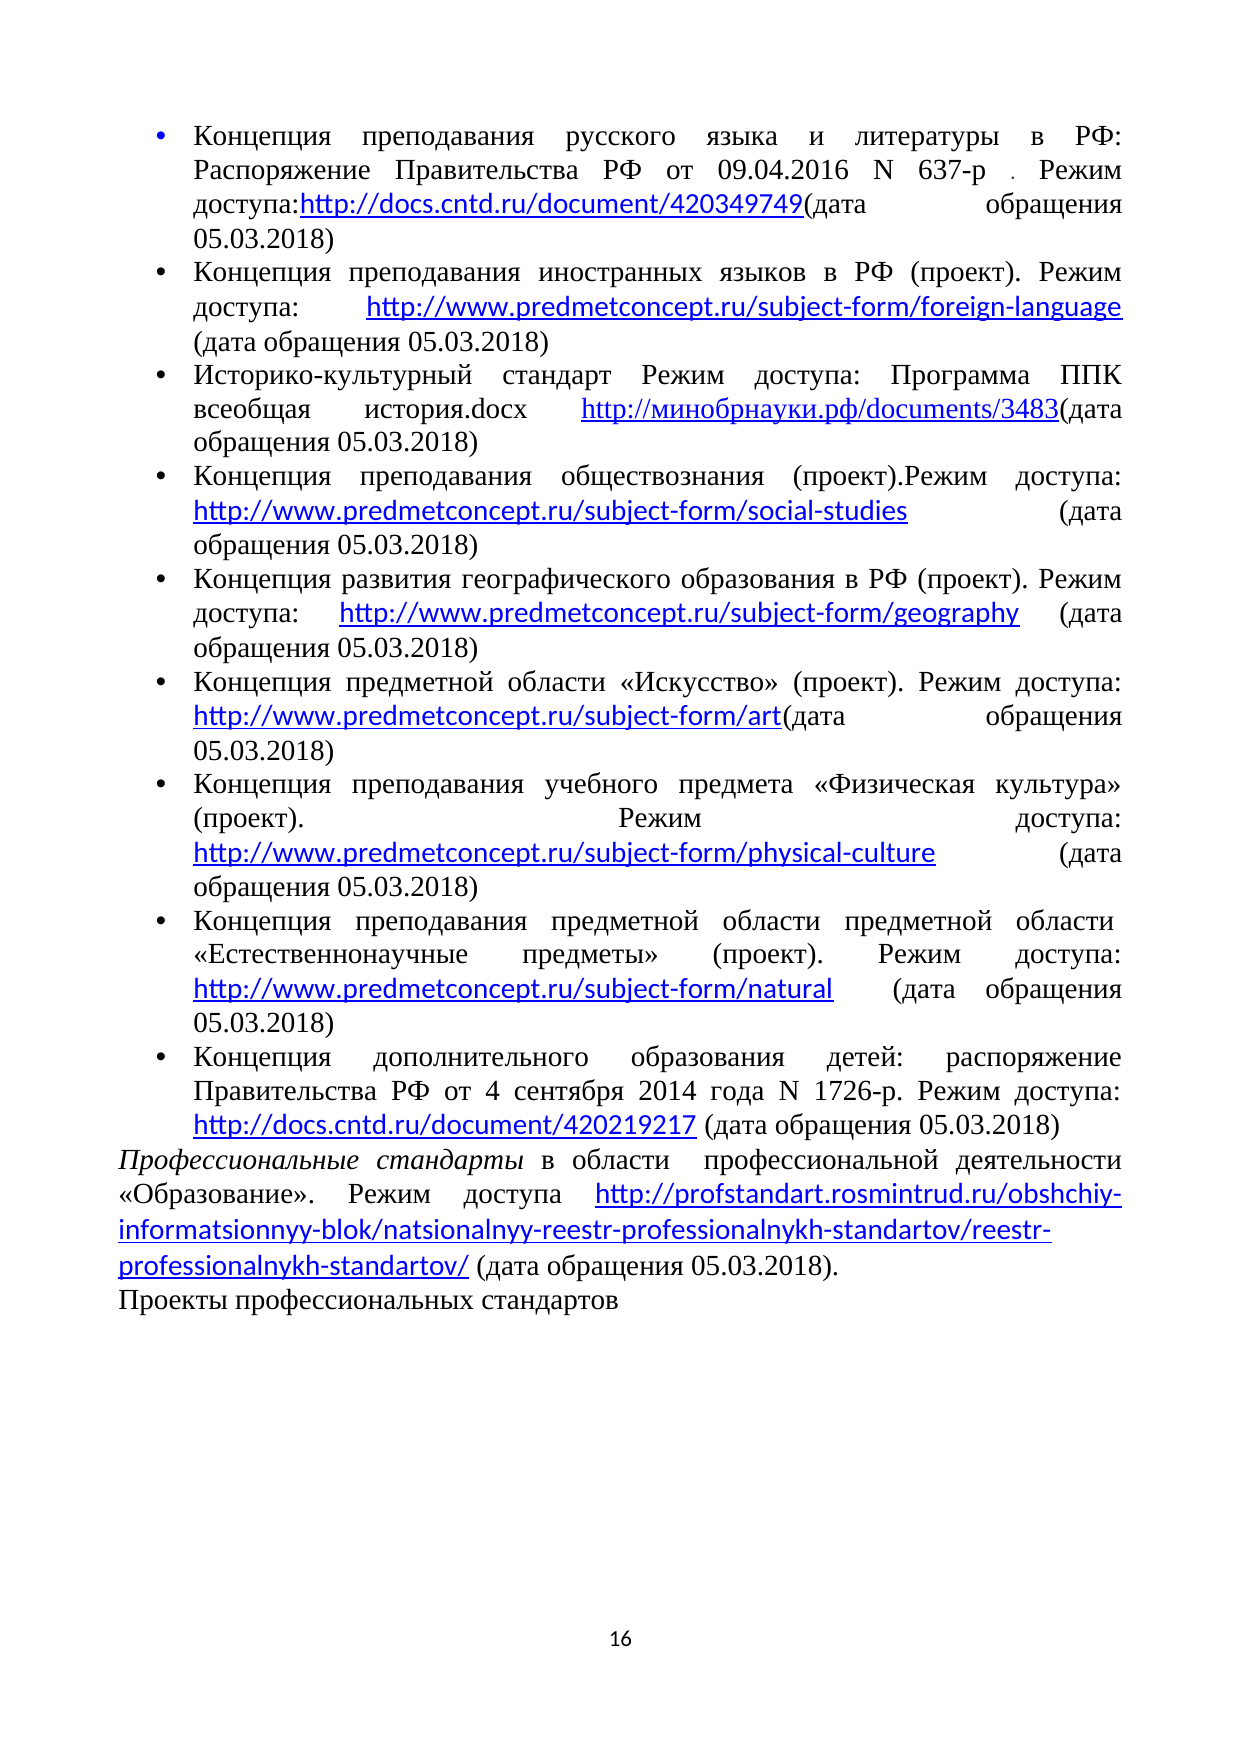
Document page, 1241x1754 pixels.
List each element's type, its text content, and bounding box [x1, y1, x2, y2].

list Концепция преподавания иностранных языков в РФ (проект). Режим доступа: http://www.predmetconcept.ru/subject-form/foreign-language (дата обращения 05.03.2018) [156, 254, 1122, 357]
list Концепция преподавания учебного предмета «Физическая культура» (проект). Режим доступа: http://www.predmetconcept.ru/subject-form/physical-culture (дата обращения 05.03.2018) [156, 766, 1122, 903]
text Проекты профессиональных стандартов [118, 1282, 1122, 1316]
list Концепция дополнительного образования детей: распоряжение Правительства РФ от 4 сентября 2014 года N 1726-р. Режим доступа: http://docs.cntd.ru/document/420219217 (дата обращения 05.03.2018) [156, 1039, 1122, 1142]
list Концепция преподавания обществознания (проект).Режим доступа: http://www.predmetconcept.ru/subject-form/social-studies (дата обращения 05.03.2018) [156, 458, 1122, 561]
list Концепция преподавания предметной области предметной области «Естественнонаучные предметы» (проект). Режим доступа: http://www.predmetconcept.ru/subject-form/natural (дата обращения 05.03.2018) [156, 903, 1122, 1039]
list Концепция развития географического образования в РФ (проект). Режим доступа: http://www.predmetconcept.ru/subject-form/geography (дата обращения 05.03.2018) [156, 561, 1122, 664]
list Историко-культурный стандарт Режим доступа: Программа ППК всеобщая история.docx http://минобрнауки.рф/documents/3483(дата обращения 05.03.2018) [156, 357, 1122, 458]
text Профессиональные стандарты в области профессиональной деятельности «Образование». Режим доступа http://profstandart.rosmintrud.ru/obshchiy-informatsionnyy-blok/natsionalnyy-reestr-professionalnykh-standartov/reestr-professionalnykh-standartov/ (дата обращения 05.03.2018). [118, 1142, 1122, 1282]
list Концепция преподавания русского языка и литературы в РФ: Распоряжение Правительства РФ от 09.04.2016 N 637-р . Режим доступа:http://docs.cntd.ru/document/420349749(дата обращения 05.03.2018) [156, 118, 1122, 254]
list Концепция предметной области «Искусство» (проект). Режим доступа: http://www.predmetconcept.ru/subject-form/art(дата обращения 05.03.2018) [156, 664, 1122, 766]
